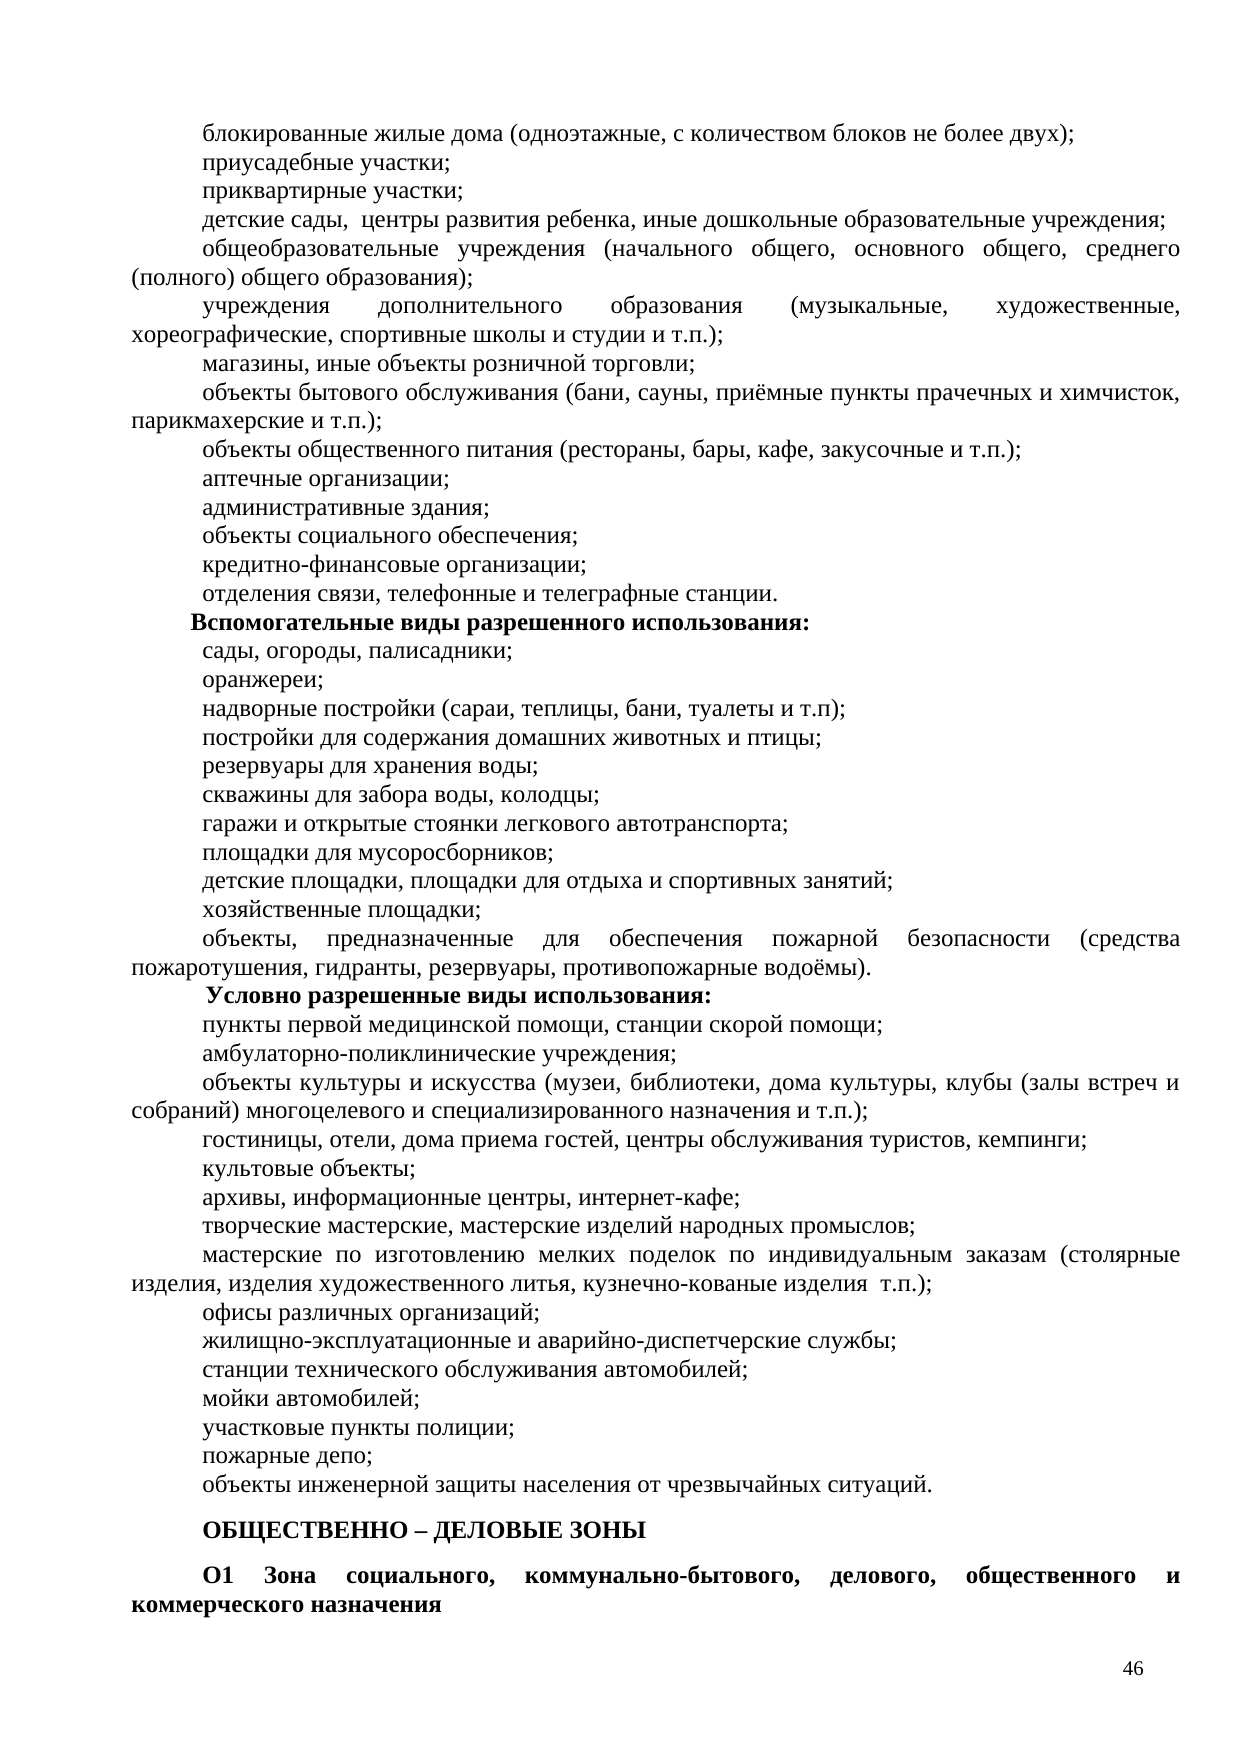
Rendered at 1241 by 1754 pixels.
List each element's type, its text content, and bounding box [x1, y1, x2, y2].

text площадки для мусоросборников; [131, 837, 1181, 866]
text аптечные организации; [131, 463, 1181, 492]
text надворные постройки (сараи, теплицы, бани, туалеты и т.п); [131, 693, 1181, 722]
text пункты первой медицинской помощи, станции скорой помощи; [131, 1009, 1181, 1038]
text гостиницы, отели, дома приема гостей, центры обслуживания туристов, кемпинги; [131, 1124, 1181, 1153]
text мастерские по изготовлению мелких поделок по индивидуальным заказам (столярные изделия, изделия художественного литья, кузнечно-кованые изделия т.п.); [131, 1239, 1181, 1297]
text Вспомогательные виды разрешенного использования: [131, 607, 1181, 636]
text общеобразовательные учреждения (начального общего, основного общего, среднего (полного) общего образования); [131, 233, 1181, 291]
text пожарные депо; [131, 1441, 1181, 1469]
text культовые объекты; [131, 1153, 1181, 1182]
text учреждения дополнительного образования (музыкальные, художественные, хореографические, спортивные школы и студии и т.п.); [131, 291, 1181, 348]
text творческие мастерские, мастерские изделий народных промыслов; [131, 1211, 1181, 1239]
text жилищно-эксплуатационные и аварийно-диспетчерские службы; [131, 1326, 1181, 1354]
text объекты социального обеспечения; [131, 521, 1181, 549]
text ОБЩЕСТВЕННО – ДЕЛОВЫЕ ЗОНЫ [131, 1515, 1181, 1543]
text амбулаторно-поликлинические учреждения; [131, 1038, 1181, 1067]
text хозяйственные площадки; [131, 894, 1181, 923]
text архивы, информационные центры, интернет-кафе; [131, 1182, 1181, 1211]
text административные здания; [131, 492, 1181, 521]
text Условно разрешенные виды использования: [131, 981, 1181, 1009]
text офисы различных организаций; [131, 1297, 1181, 1326]
text станции технического обслуживания автомобилей; [131, 1354, 1181, 1383]
text приусадебные участки; [131, 147, 1181, 176]
text мойки автомобилей; [131, 1383, 1181, 1412]
text сады, огороды, палисадники; [131, 636, 1181, 664]
text отделения связи, телефонные и телеграфные станции. [131, 578, 1181, 607]
text участковые пункты полиции; [131, 1412, 1181, 1441]
text детские сады, центры развития ребенка, иные дошкольные образовательные учреждения; [131, 204, 1181, 233]
text объекты бытового обслуживания (бани, сауны, приёмные пункты прачечных и химчисток, парикмахерские и т.п.); [131, 377, 1181, 434]
text объекты общественного питания (рестораны, бары, кафе, закусочные и т.п.); [131, 434, 1181, 463]
text магазины, иные объекты розничной торговли; [131, 348, 1181, 377]
text детские площадки, площадки для отдыха и спортивных занятий; [131, 866, 1181, 894]
text объекты инженерной защиты населения от чрезвычайных ситуаций. [131, 1469, 1181, 1498]
text скважины для забора воды, колодцы; [131, 779, 1181, 808]
text объекты культуры и искусства (музеи, библиотеки, дома культуры, клубы (залы встреч и собраний) многоцелевого и специализированного назначения и т.п.); [131, 1067, 1181, 1124]
text оранжереи; [131, 664, 1181, 693]
text приквартирные участки; [131, 176, 1181, 204]
text объекты, предназначенные для обеспечения пожарной безопасности (средства пожаротушения, гидранты, резервуары, противопожарные водоёмы). [131, 923, 1181, 981]
text гаражи и открытые стоянки легкового автотранспорта; [131, 808, 1181, 837]
text резервуары для хранения воды; [131, 751, 1181, 779]
text блокированные жилые дома (одноэтажные, с количеством блоков не более двух); [131, 118, 1181, 147]
text постройки для содержания домашних животных и птицы; [131, 722, 1181, 751]
text О1 Зона социального, коммунально-бытового, делового, общественного и коммерческого назначения [131, 1560, 1181, 1618]
text кредитно-финансовые организации; [131, 549, 1181, 578]
